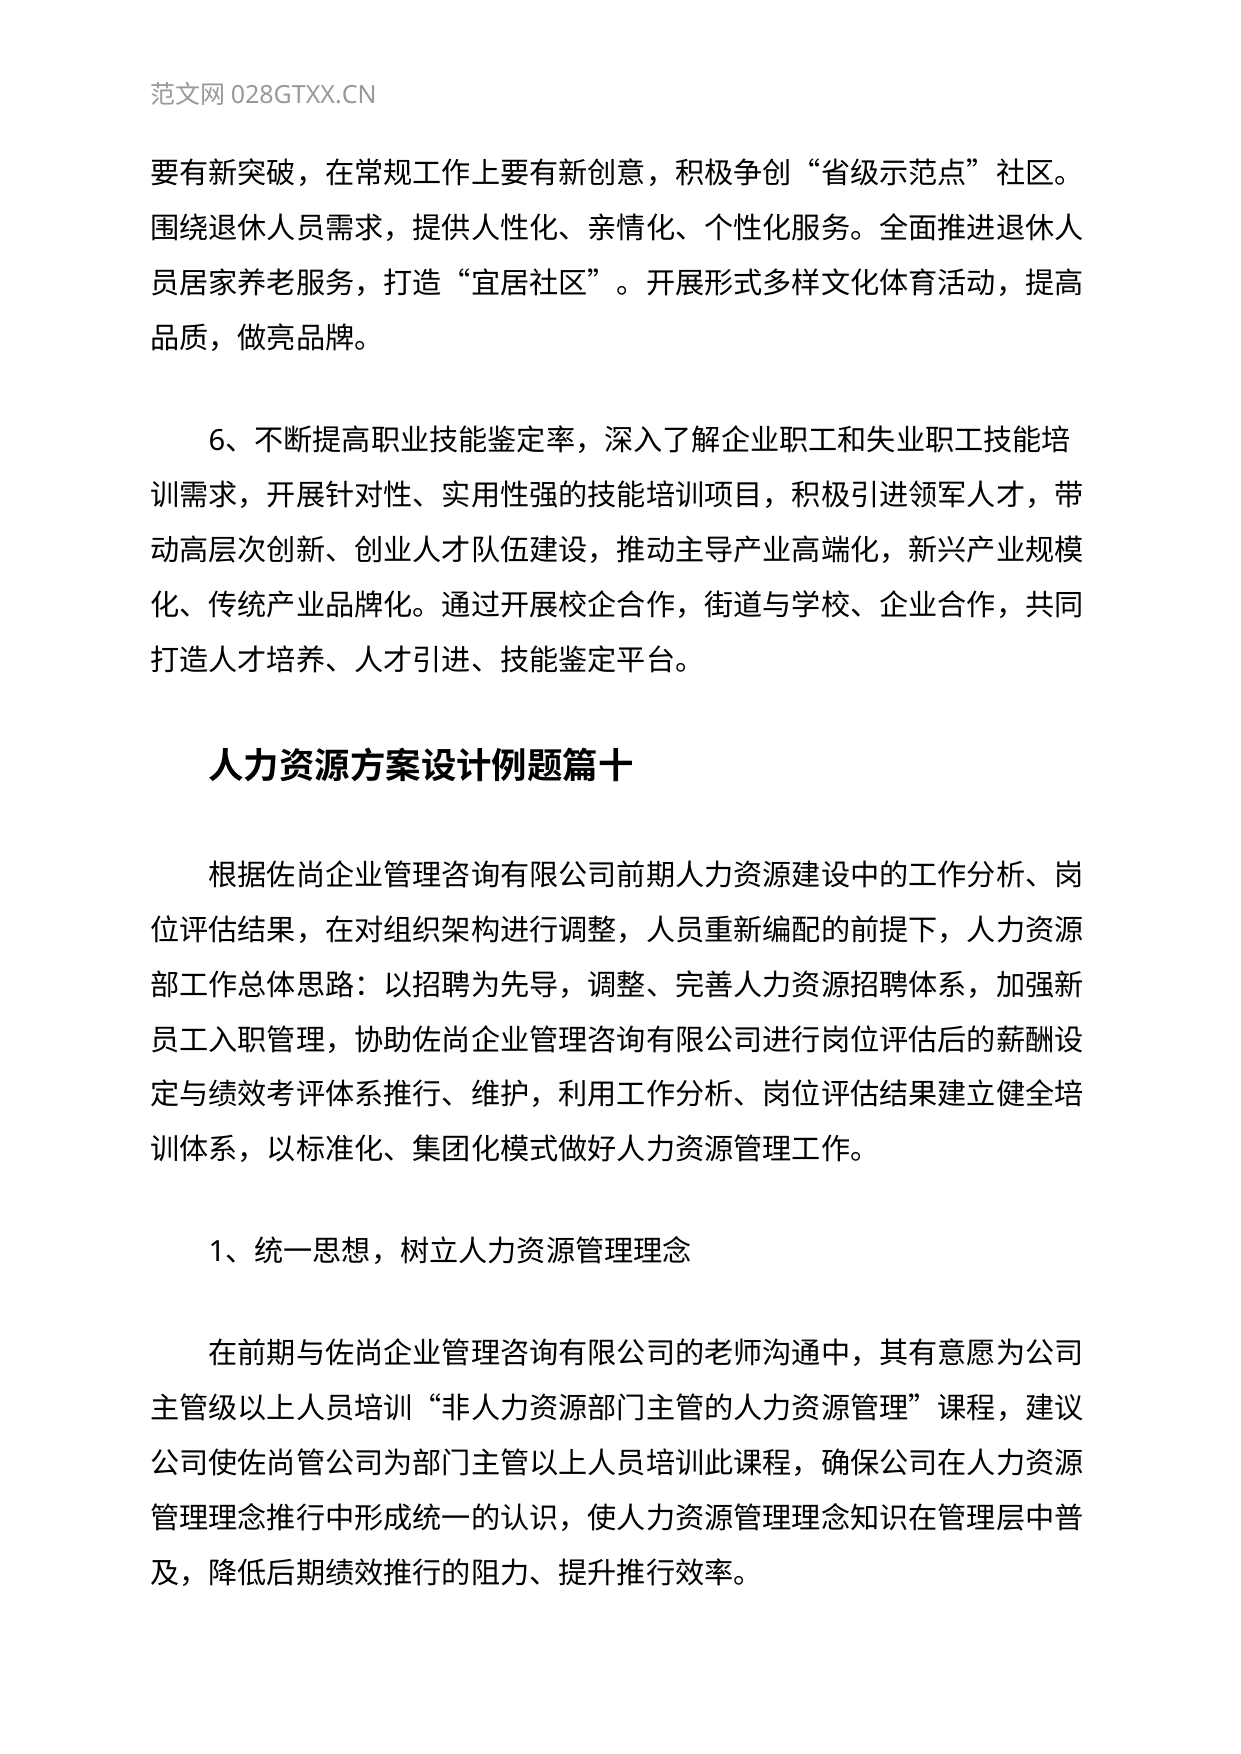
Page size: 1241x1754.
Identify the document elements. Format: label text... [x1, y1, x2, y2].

text 在前期与佐尚企业管理咨询有限公司的老师沟通中，其有意愿为公司主管级以上人员培训“非人力资源部门主管的人力资源管理”课程，建议公司使佐尚管公司为部门主管以上人员培训此课程，确保公司在人力资源管理理念推行中形成统一的认识，使人力资源管理理念知识在管理层中普及，降低后期绩效推行的阻力、提升推行效率。 [150, 1329, 1090, 1591]
text 人力资源方案设计例题篇十 [150, 738, 1090, 789]
text 根据佐尚企业管理咨询有限公司前期人力资源建设中的工作分析、岗位评估结果，在对组织架构进行调整，人员重新编配的前提下，人力资源部工作总体思路：以招聘为先导，调整、完善人力资源招聘体系，加强新员工入职管理，协助佐尚企业管理咨询有限公司进行岗位评估后的薪酬设定与绩效考评体系推行、维护，利用工作分析、岗位评估结果建立健全培训体系，以标准化、集团化模式做好人力资源管理工作。 [150, 851, 1090, 1168]
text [150, 150, 1090, 357]
text 6、不断提高职业技能鉴定率，深入了解企业职工和失业职工技能培训需求，开展针对性、实用性强的技能培训项目，积极引进领军人才，带动高层次创新、创业人才队伍建设，推动主导产业高端化，新兴产业规模化、传统产业品牌化。通过开展校企合作，街道与学校、企业合作，共同打造人才培养、人才引进、技能鉴定平台。 [150, 416, 1090, 678]
text 1、统一思想，树立人力资源管理理念 [150, 1228, 1090, 1270]
